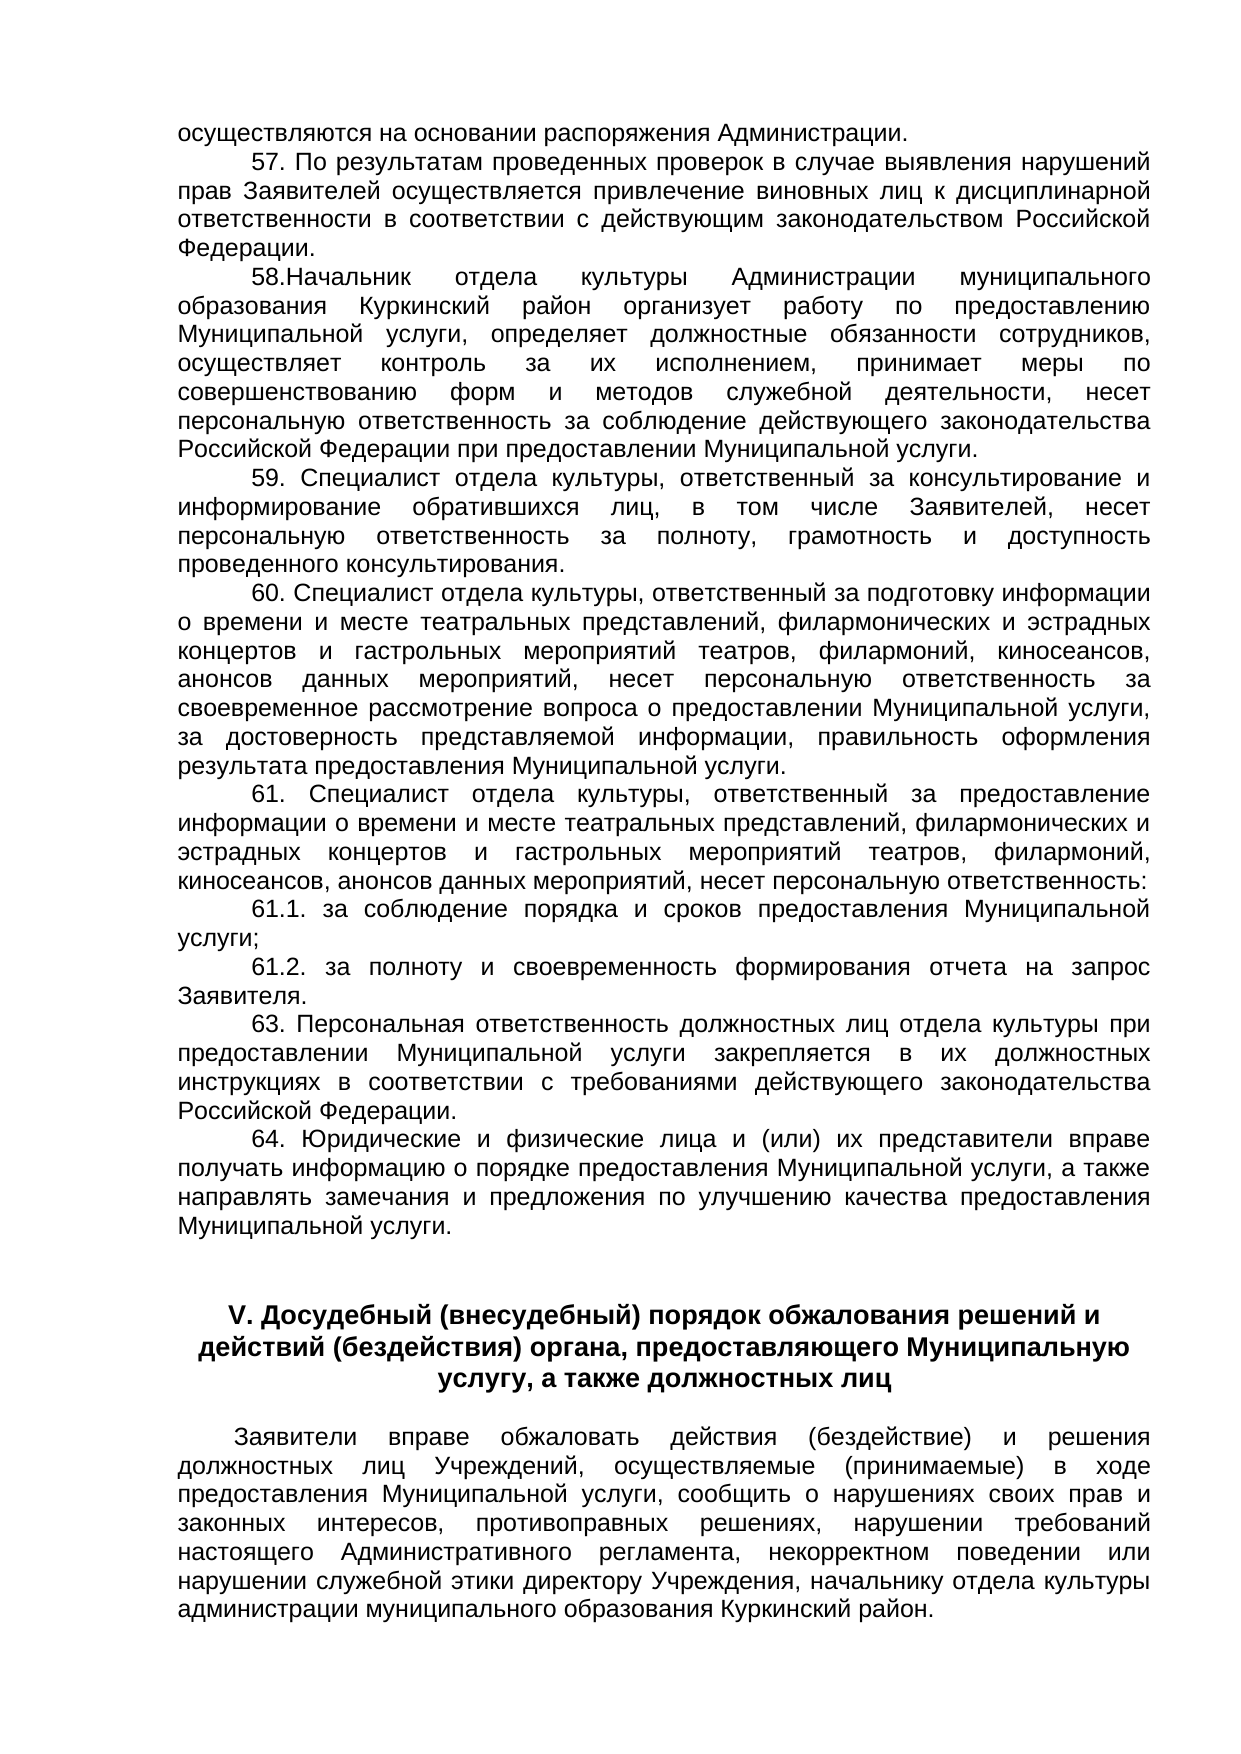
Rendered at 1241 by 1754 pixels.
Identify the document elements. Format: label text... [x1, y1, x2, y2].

text 57. По результатам проведенных проверок в случае выявления нарушений прав Заявителей осуществляется привлечение виновных лиц к дисциплинарной ответственности в соответствии с действующим законодательством Российской Федерации. [177, 147, 1152, 262]
text 64. Юридические и физические лица и (или) их представители вправе получать информацию о порядке предоставления Муниципальной услуги, а также направлять замечания и предложения по улучшению качества предоставления Муниципальной услуги. [177, 1124, 1152, 1239]
text 58.Начальник отдела культуры Администрации муниципального образования Куркинский район организует работу по предоставлению Муниципальной услуги, определяет должностные обязанности сотрудников, осуществляет контроль за их исполнением, принимает меры по совершенствованию форм и методов служебной деятельности, несет персональную ответственность за соблюдение действующего законодательства Российской Федерации при предоставлении Муниципальной услуги. [177, 262, 1152, 463]
text 60. Специалист отдела культуры, ответственный за подготовку информации о времени и месте театральных представлений, филармонических и эстрадных концертов и гастрольных мероприятий театров, филармоний, киносеансов, анонсов данных мероприятий, несет персональную ответственность за своевременное рассмотрение вопроса о предоставлении Муниципальной услуги, за достоверность представляемой информации, правильность оформления результата предоставления Муниципальной услуги. [177, 578, 1152, 779]
text 63. Персональная ответственность должностных лиц отдела культуры при предоставлении Муниципальной услуги закрепляется в их должностных инструкциях в соответствии с требованиями действующего законодательства Российской Федерации. [177, 1009, 1152, 1124]
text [177, 118, 1152, 147]
text 61.1. за соблюдение порядка и сроков предоставления Муниципальной услуги; [177, 894, 1152, 952]
text 59. Специалист отдела культуры, ответственный за консультирование и информирование обратившихся лиц, в том числе Заявителей, несет персональную ответственность за полноту, грамотность и доступность проведенного консультирования. [177, 463, 1152, 578]
text 61.2. за полноту и своевременность формирования отчета на запрос Заявителя. [177, 952, 1152, 1009]
text Заявители вправе обжаловать действия (бездействие) и решения должностных лиц Учреждений, осуществляемые (принимаемые) в ходе предоставления Муниципальной услуги, сообщить о нарушениях своих прав и законных интересов, противоправных решениях, нарушении требований настоящего Административного регламента, некорректном поведении или нарушении служебной этики директору Учреждения, начальнику отдела культуры администрации муниципального образования Куркинский район. [177, 1422, 1152, 1623]
text V. Досудебный (внесудебный) порядок обжалования решений и действий (бездействия) органа, предоставляющего Муниципальную услугу, а также должностных лиц [177, 1299, 1152, 1393]
text 61. Специалист отдела культуры, ответственный за предоставление информации о времени и месте театральных представлений, филармонических и эстрадных концертов и гастрольных мероприятий театров, филармоний, киносеансов, анонсов данных мероприятий, несет персональную ответственность: [177, 779, 1152, 894]
